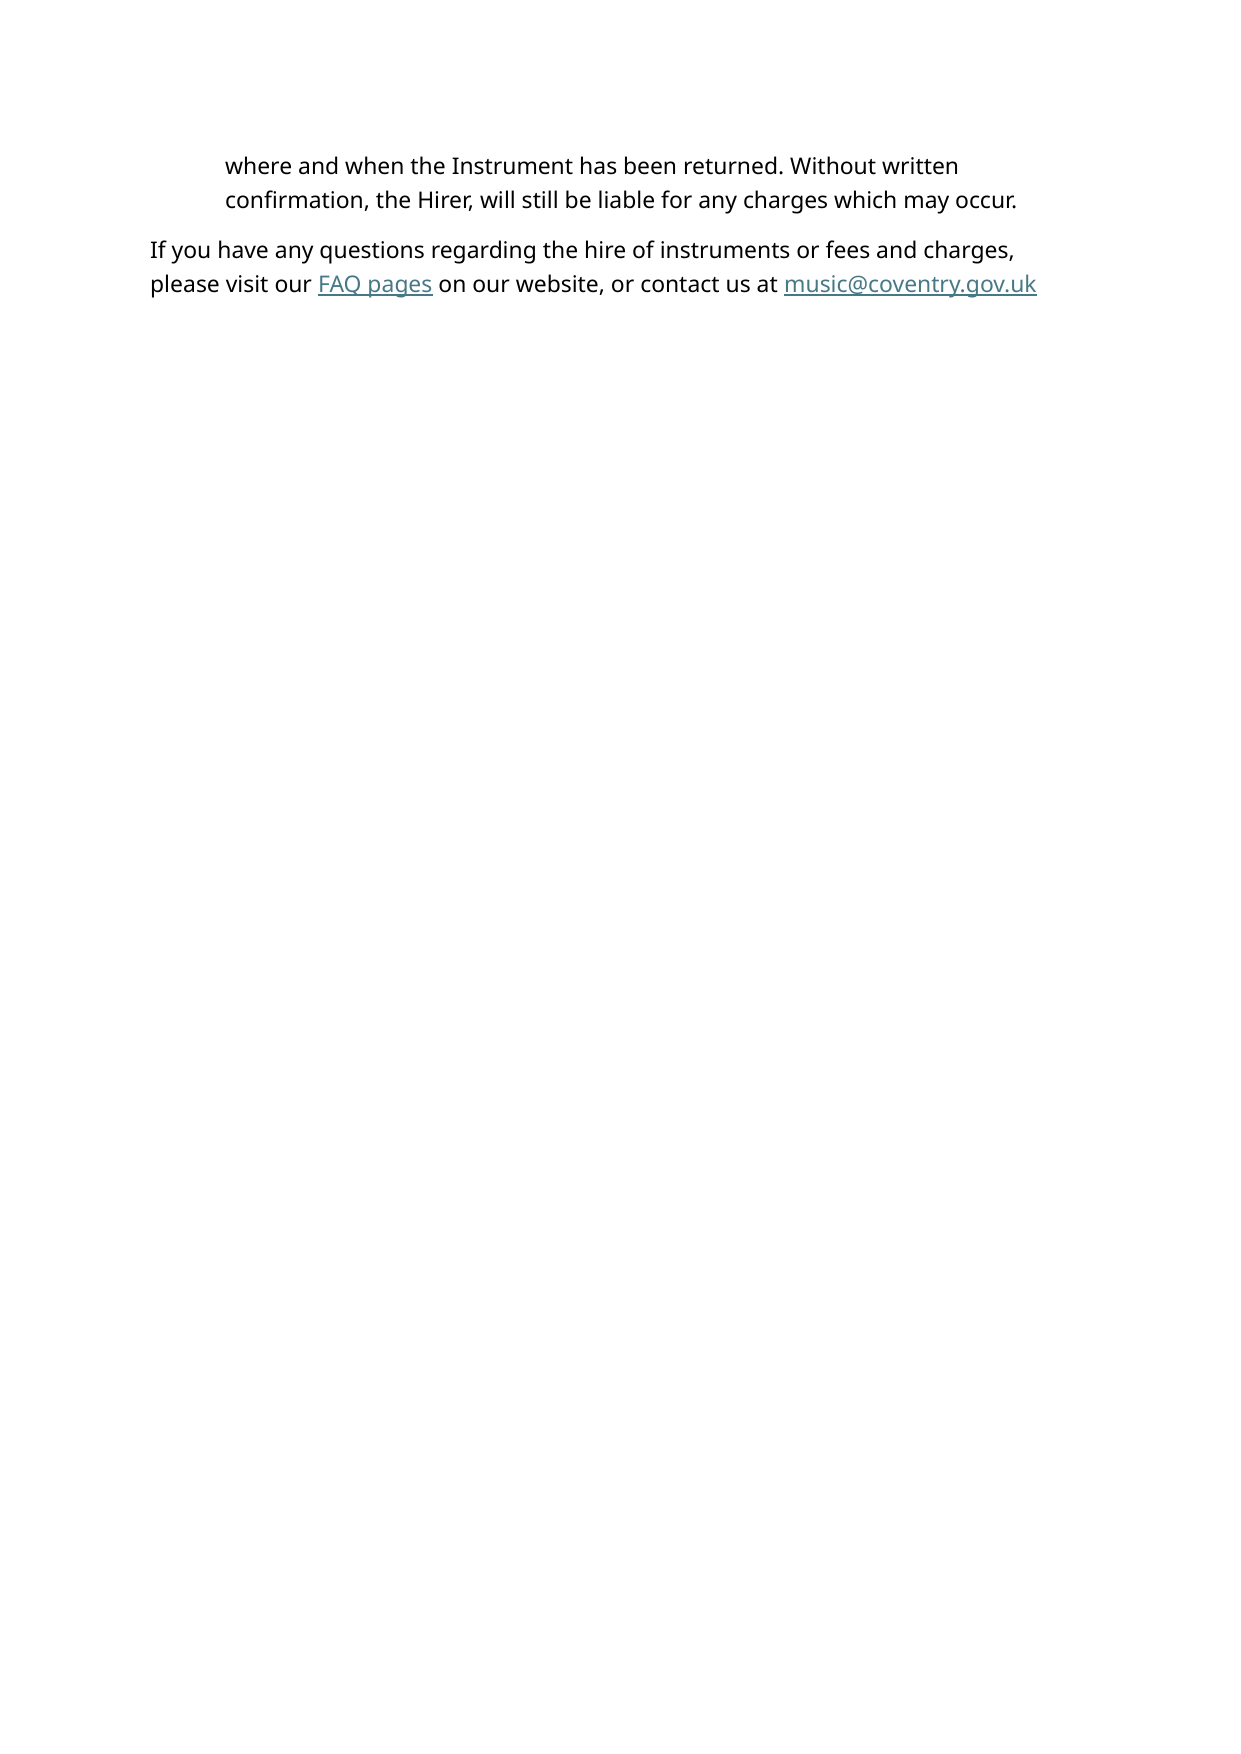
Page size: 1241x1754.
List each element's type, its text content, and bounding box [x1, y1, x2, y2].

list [187, 150, 1090, 215]
text If you have any questions regarding the hire of instruments or fees and charges, please visit our FAQ pages on our website, or contact us at music@coventry.gov.uk [150, 234, 1090, 299]
